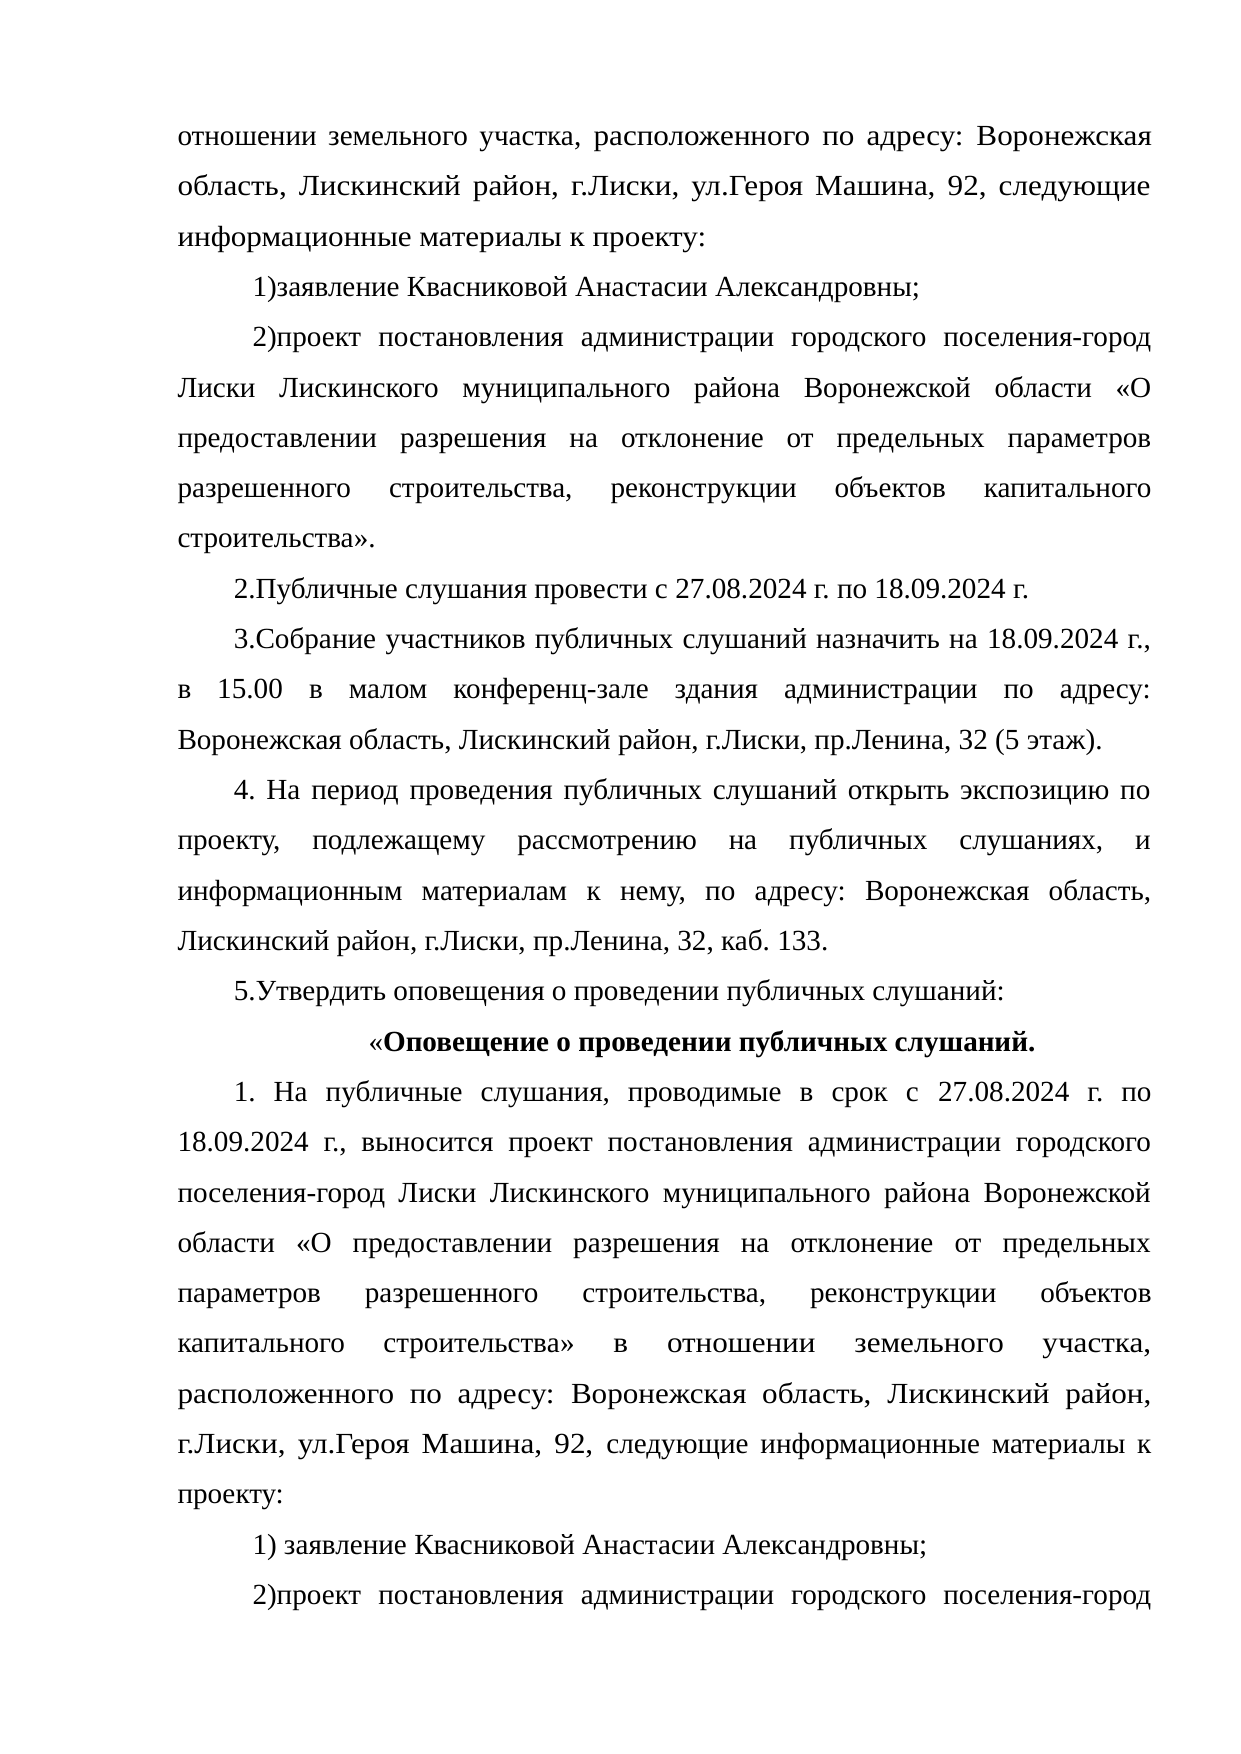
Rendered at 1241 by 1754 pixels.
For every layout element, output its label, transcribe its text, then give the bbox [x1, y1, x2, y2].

text 4. На период проведения публичных слушаний открыть экспозицию по проекту, подлежащему рассмотрению на публичных слушаниях, и информационным материалам к нему, по адресу: Воронежская область, Лискинский район, г.Лиски, пр.Ленина, 32, каб. 133. [177, 772, 1152, 957]
text 1) заявление Квасниковой Анастасии Александровны; [177, 1527, 1152, 1560]
text 3.Собрание участников публичных слушаний назначить на 18.09.2024 г., в 15.00 в малом конференц-зале здания администрации по адресу: Воронежская область, Лискинский район, г.Лиски, пр.Ленина, 32 (5 этаж). [177, 621, 1152, 755]
text 5.Утвердить оповещения о проведении публичных слушаний: [177, 973, 1152, 1007]
text 1)заявление Квасниковой Анастасии Александровны; [177, 269, 1152, 303]
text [177, 1577, 1152, 1611]
text «Оповещение о проведении публичных слушаний. [177, 1024, 1152, 1057]
text 1. На публичные слушания, проводимые в срок с 27.08.2024 г. по 18.09.2024 г., выносится проект постановления администрации городского поселения-город Лиски Лискинского муниципального района Воронежской области «О предоставлении разрешения на отклонение от предельных параметров разрешенного строительства, реконструкции объектов капитального строительства» в отношении земельного участка, расположенного по адресу: Воронежская область, Лискинский район, г.Лиски, ул.Героя Машина, 92, следующие информационные материалы к проекту: [177, 1074, 1152, 1510]
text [177, 118, 1152, 252]
text 2.Публичные слушания провести с 27.08.2024 г. по 18.09.2024 г. [177, 571, 1152, 604]
